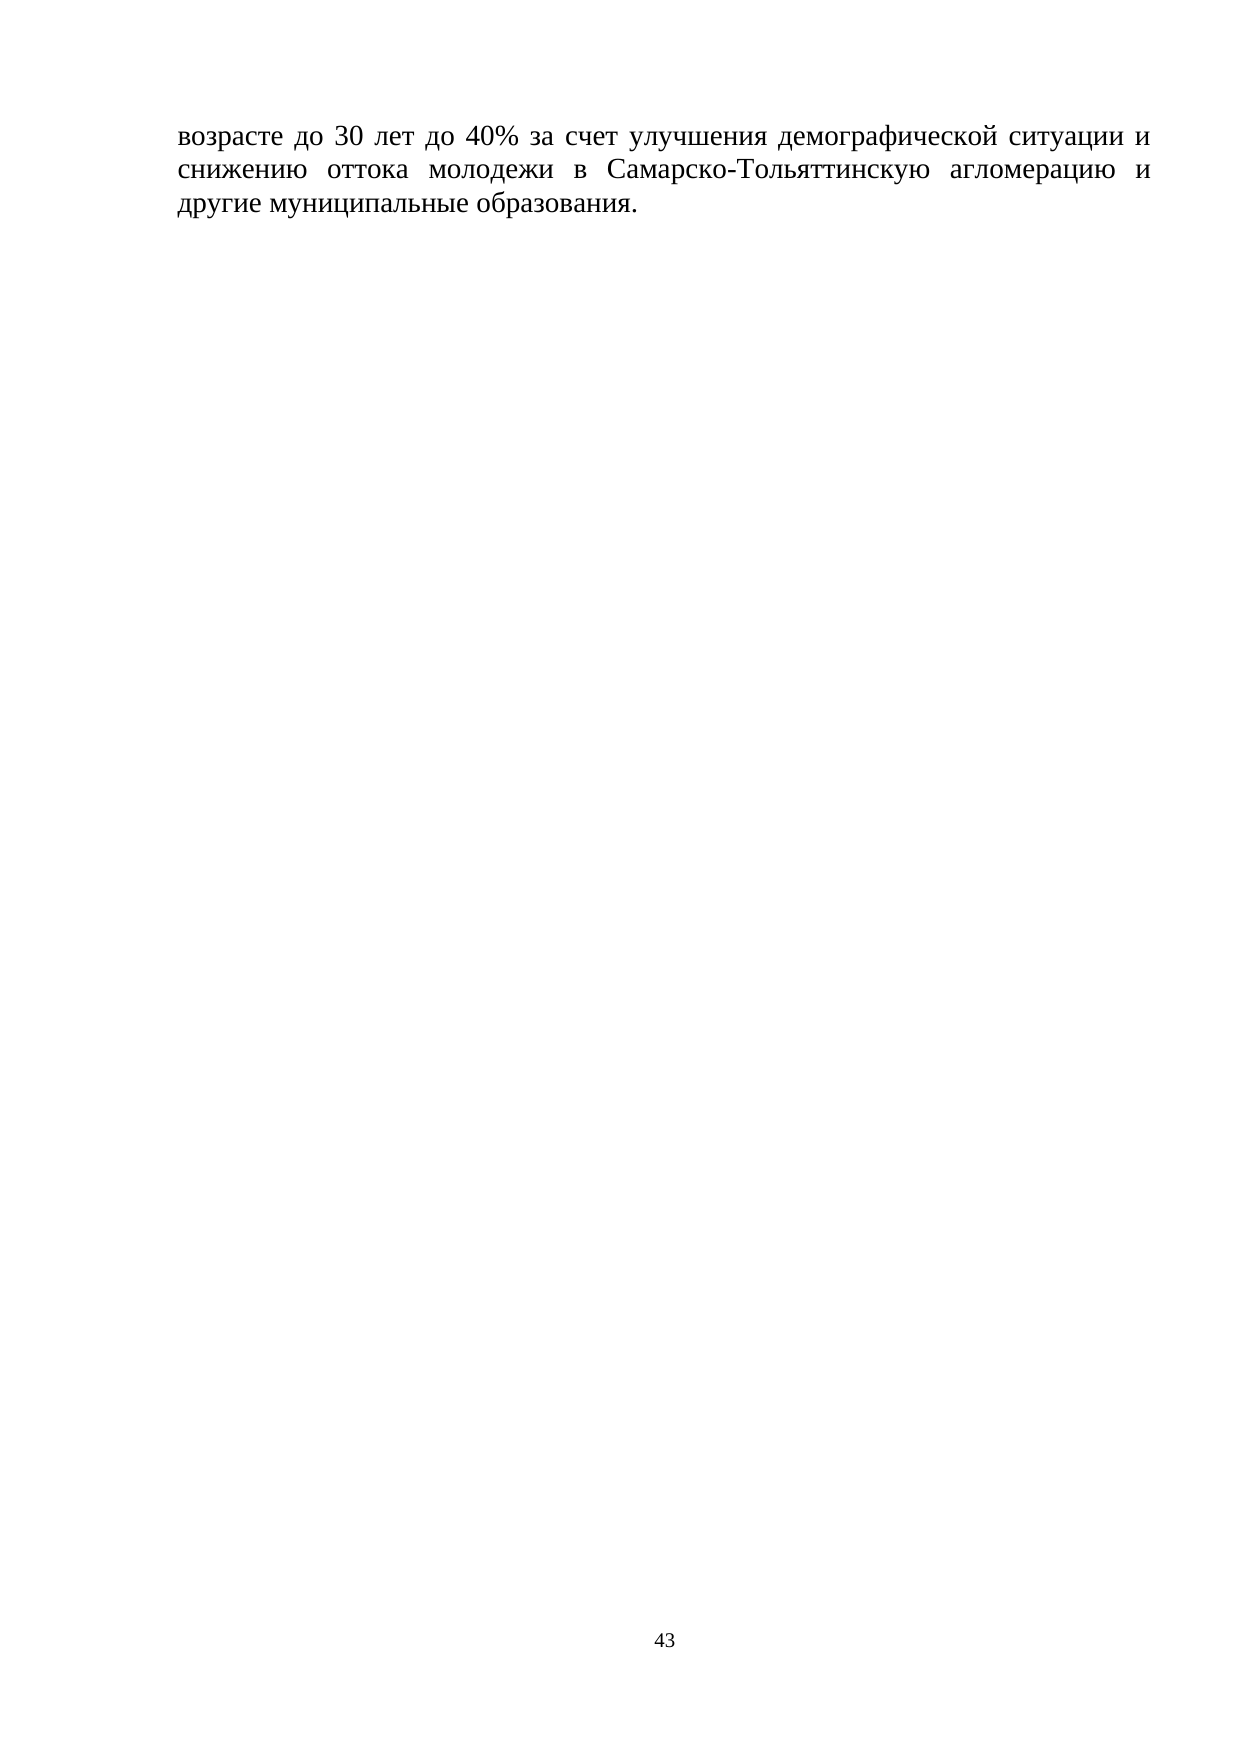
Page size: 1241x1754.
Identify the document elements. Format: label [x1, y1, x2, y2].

text [177, 118, 1152, 219]
